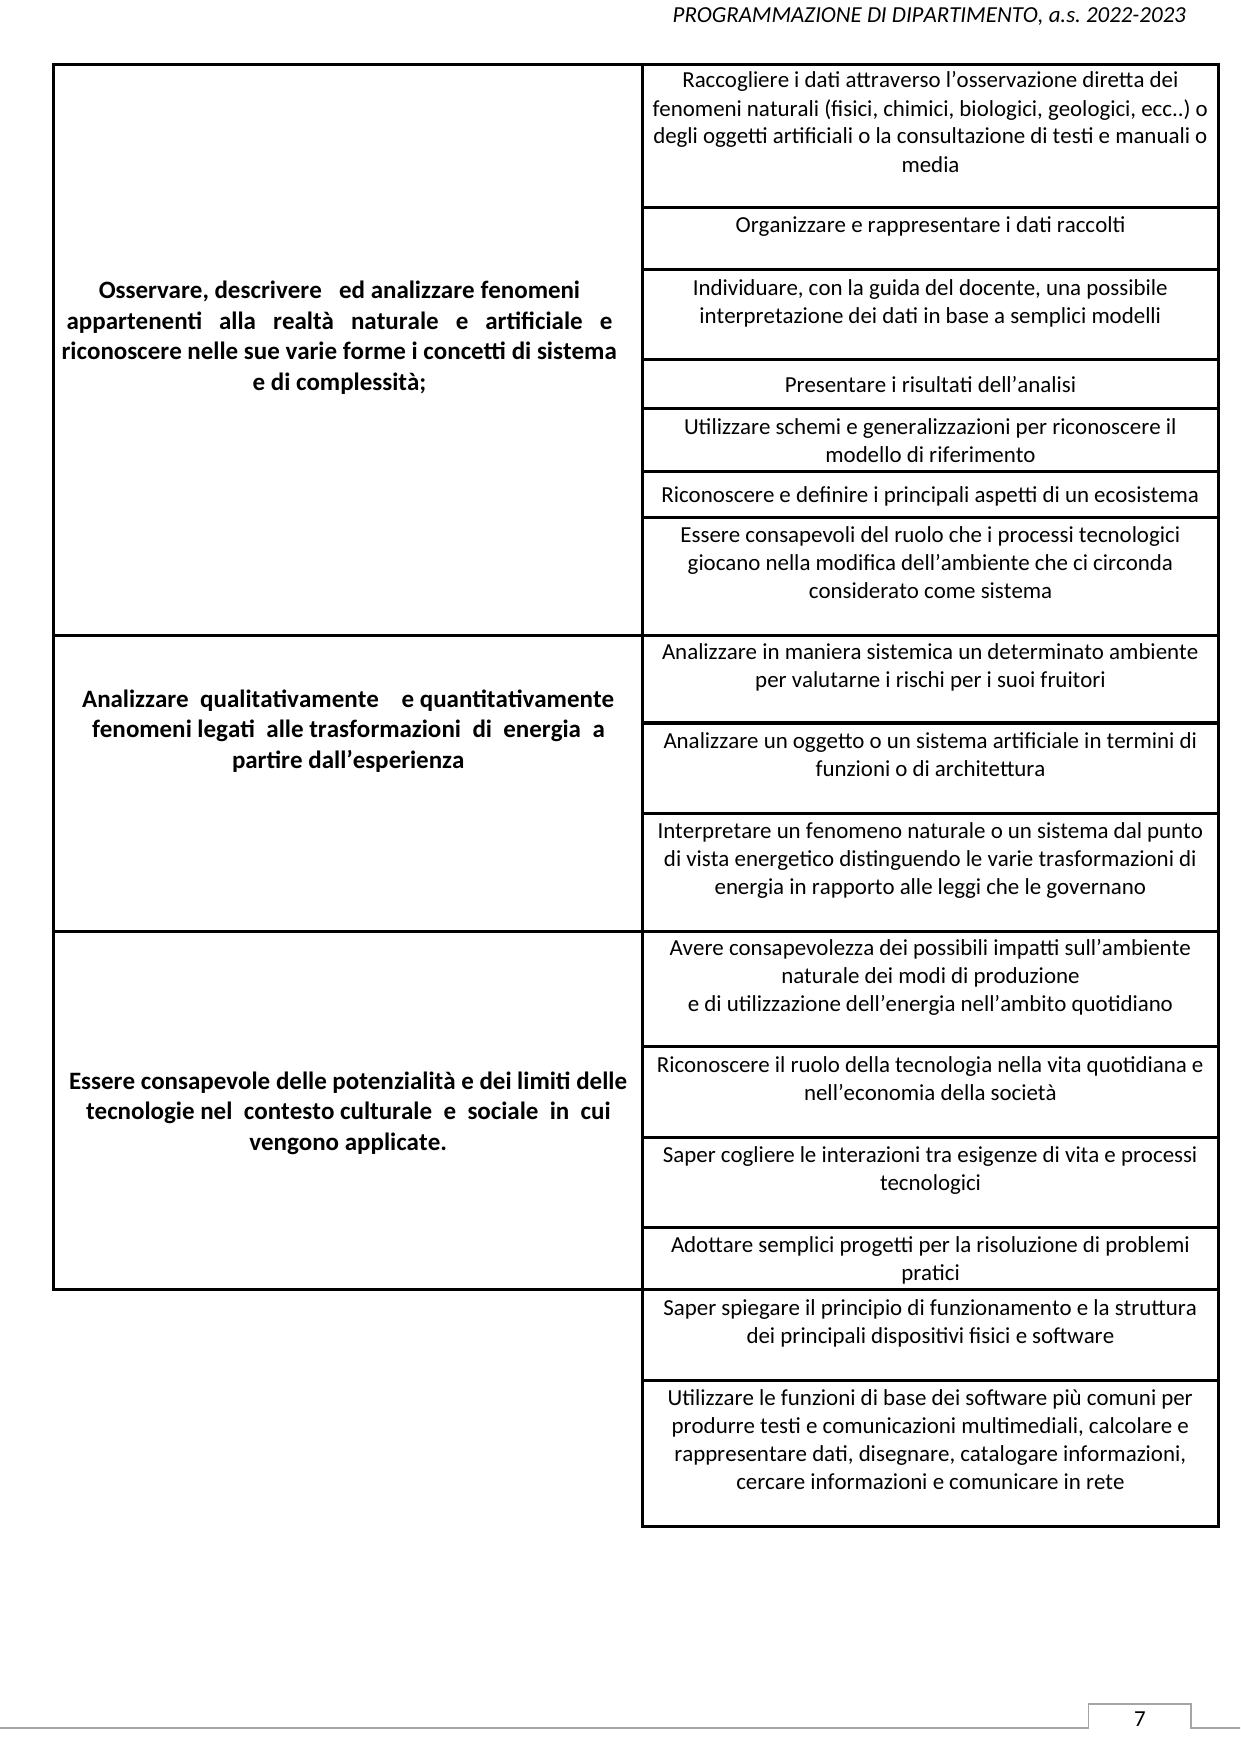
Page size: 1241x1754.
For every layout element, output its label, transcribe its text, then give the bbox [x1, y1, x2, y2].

table_cell Riconoscere e definire i principali aspetti di un ecosistema [644, 473, 1217, 516]
table_cell Adottare semplici progetti per la risoluzione di problemi pratici [644, 1229, 1217, 1288]
table_cell Analizzare qualitativamente e quantitativamente fenomeni legati alle trasformazioni di energia a partire dall’esperienza [55, 637, 641, 930]
table_cell Presentare i risultati dell’analisi [644, 361, 1217, 407]
table_cell Essere consapevole delle potenzialità e dei limiti delle tecnologie nel contesto culturale e sociale in cui vengono applicate. [55, 933, 641, 1288]
table_cell Individuare, con la guida del docente, una possibile interpretazione dei dati in base a semplici modelli [644, 271, 1217, 358]
table_cell Saper spiegare il principio di funzionamento e la struttura dei principali dispositivi fisici e software [644, 1291, 1217, 1378]
table_cell Riconoscere il ruolo della tecnologia nella vita quotidiana e nell’economia della società [644, 1048, 1217, 1136]
table_cell Analizzare in maniera sistemica un determinato ambiente per valutarne i rischi per i suoi fruitori [644, 637, 1217, 721]
table_cell Utilizzare le funzioni di base dei software più comuni per produrre testi e comunicazioni multimediali, calcolare e rappresentare dati, disegnare, catalogare informazioni, cercare informazioni e comunicare in rete [644, 1382, 1217, 1525]
table_cell Raccogliere i dati attraverso l’osservazione diretta dei fenomeni naturali (fisici, chimici, biologici, geologici, ecc..) o degli oggetti artificiali o la consultazione di testi e manuali o media [644, 66, 1217, 206]
table_cell Analizzare un oggetto o un sistema artificiale in termini di funzioni o di architettura [644, 725, 1217, 812]
table_cell Osservare, descrivere ed analizzare fenomeni appartenenti alla realtà naturale e artificiale e riconoscere nelle sue varie forme i concetti di sistema e di complessità; [55, 66, 641, 634]
table_cell Essere consapevoli del ruolo che i processi tecnologici giocano nella modifica dell’ambiente che ci circonda considerato come sistema [644, 519, 1217, 634]
table_cell Avere consapevolezza dei possibili impatti sull’ambiente naturale dei modi di produzione e di utilizzazione dell’energia nell’ambito quotidiano [644, 933, 1217, 1045]
table_cell Utilizzare schemi e generalizzazioni per riconoscere il modello di riferimento [644, 410, 1217, 469]
table_cell Organizzare e rappresentare i dati raccolti [644, 209, 1217, 268]
table_cell Saper cogliere le interazioni tra esigenze di vita e processi tecnologici [644, 1139, 1217, 1226]
table_cell Interpretare un fenomeno naturale o un sistema dal punto di vista energetico distinguendo le varie trasformazioni di energia in rapporto alle leggi che le governano [644, 815, 1217, 930]
